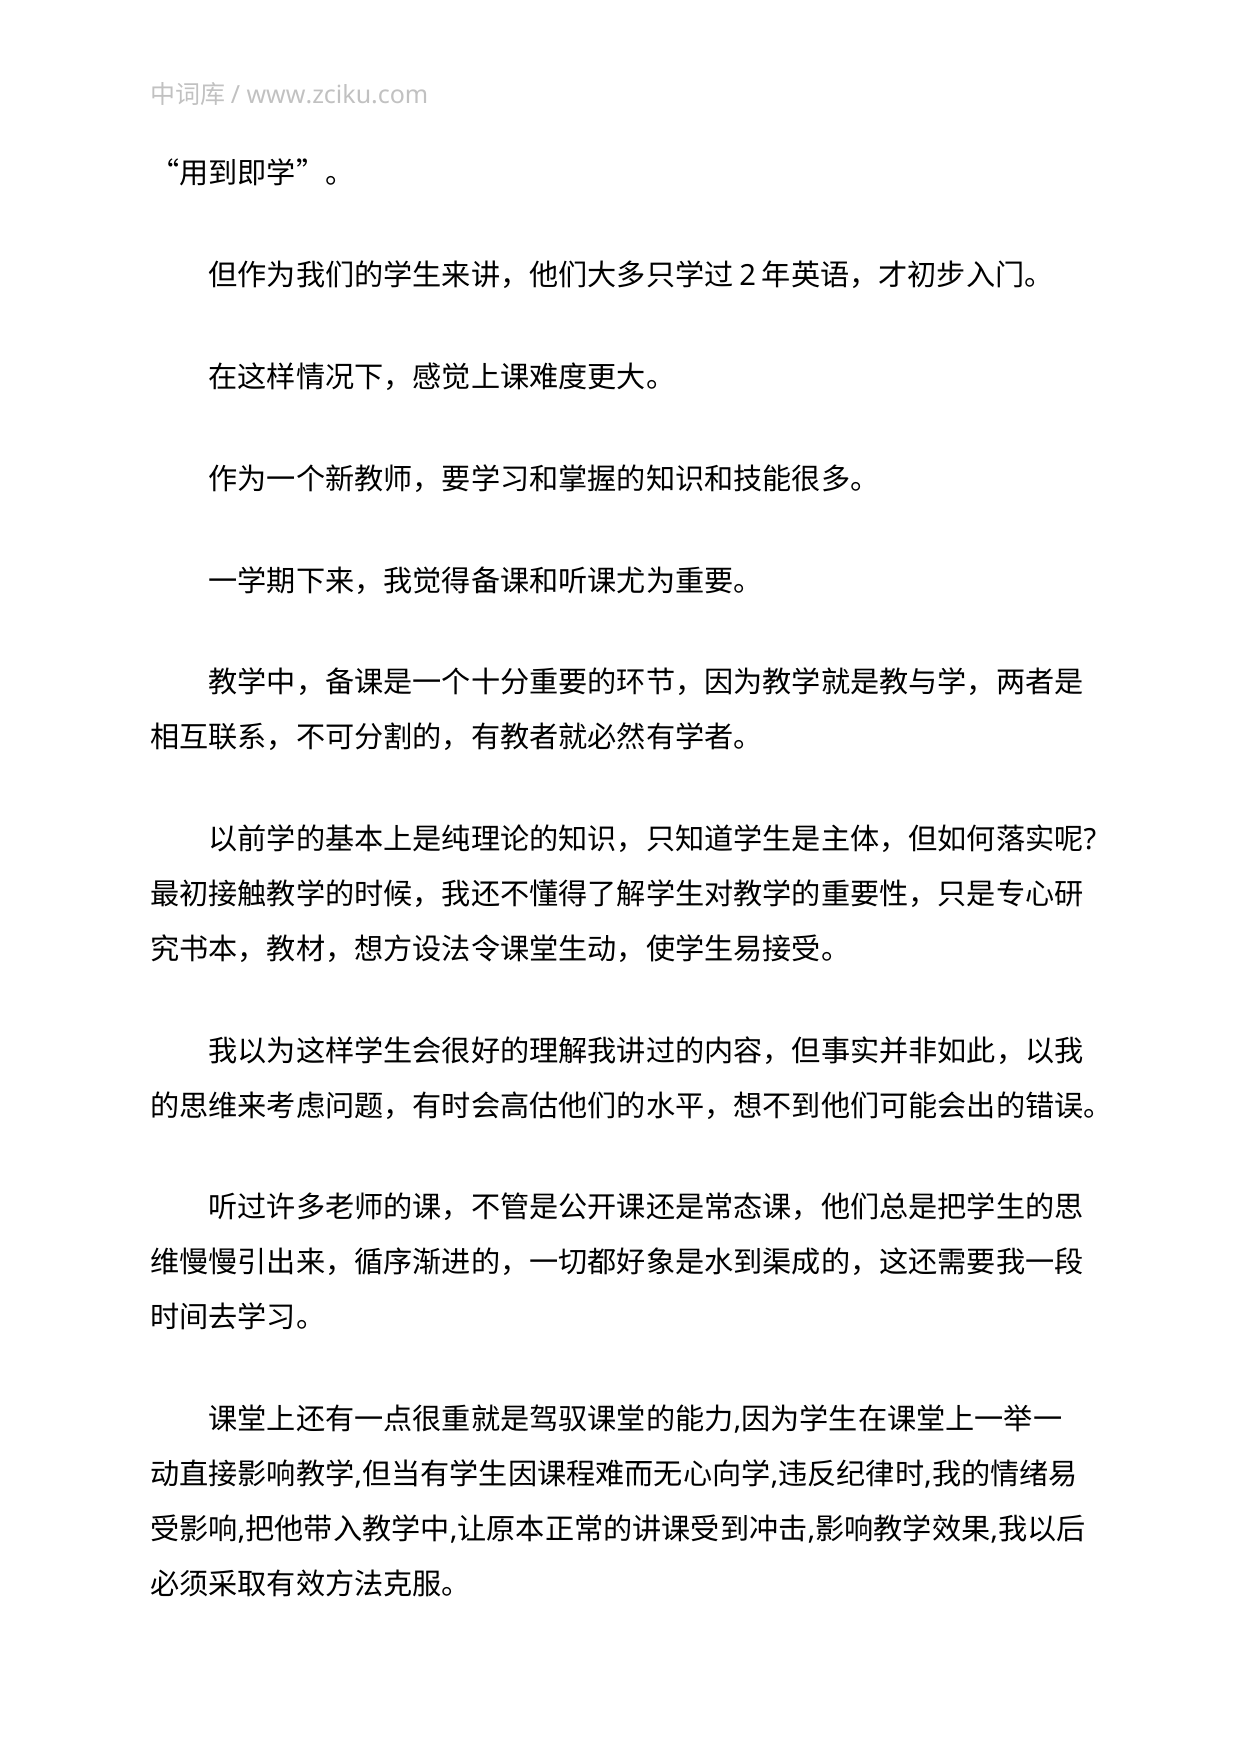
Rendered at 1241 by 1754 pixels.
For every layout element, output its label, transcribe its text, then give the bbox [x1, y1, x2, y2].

text 以前学的基本上是纯理论的知识，只知道学生是主体，但如何落实呢?最初接触教学的时候，我还不懂得了解学生对教学的重要性，只是专心研究书本，教材，想方设法令课堂生动，使学生易接受。 [150, 816, 1090, 968]
text 听过许多老师的课，不管是公开课还是常态课，他们总是把学生的思维慢慢引出来，循序渐进的，一切都好象是水到渠成的，这还需要我一段时间去学习。 [150, 1184, 1090, 1336]
text 作为一个新教师，要学习和掌握的知识和技能很多。 [150, 456, 1090, 498]
text 我以为这样学生会很好的理解我讲过的内容，但事实并非如此，以我的思维来考虑问题，有时会高估他们的水平，想不到他们可能会出的错误。 [150, 1027, 1090, 1124]
text 课堂上还有一点很重就是驾驭课堂的能力,因为学生在课堂上一举一动直接影响教学,但当有学生因课程难而无心向学,违反纪律时,我的情绪易受影响,把他带入教学中,让原本正常的讲课受到冲击,影响教学效果,我以后必须采取有效方法克服。 [150, 1396, 1090, 1603]
text 一学期下来，我觉得备课和听课尤为重要。 [150, 557, 1090, 599]
text 教学中，备课是一个十分重要的环节，因为教学就是教与学，两者是相互联系，不可分割的，有教者就必然有学者。 [150, 659, 1090, 756]
text 但作为我们的学生来讲，他们大多只学过2年英语，才初步入门。 [150, 252, 1090, 294]
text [150, 150, 1090, 192]
text 在这样情况下，感觉上课难度更大。 [150, 354, 1090, 396]
